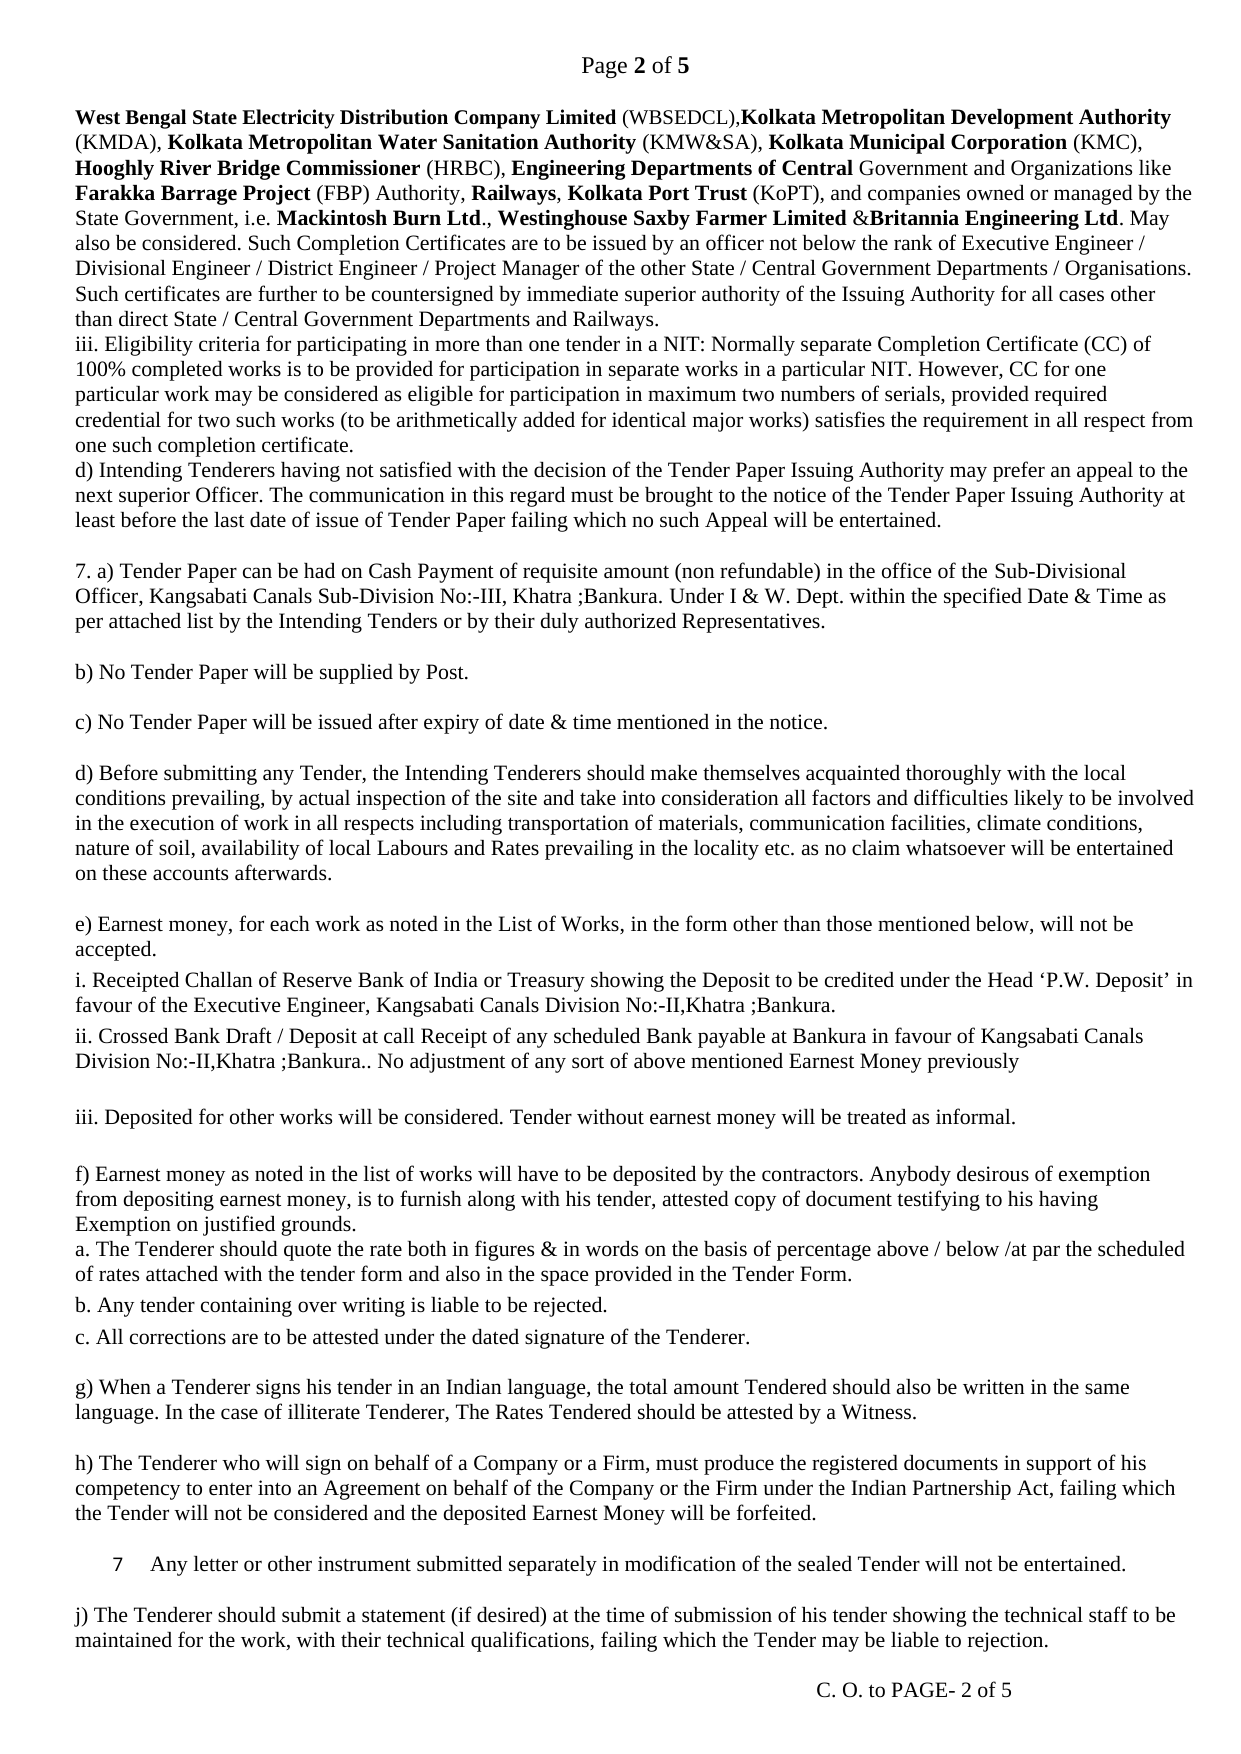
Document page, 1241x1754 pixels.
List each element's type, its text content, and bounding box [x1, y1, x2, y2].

text d) Intending Tenderers having not satisfied with the decision of the Tender Paper Issuing Authority may prefer an appeal to the next superior Officer. The communication in this regard must be brought to the notice of the Tender Paper Issuing Authority at least before the last date of issue of Tender Paper failing which no such Appeal will be entertained. [75, 457, 1195, 533]
text f) Earnest money as noted in the list of works will have to be deposited by the contractors. Anybody desirous of exemption from depositing earnest money, is to furnish along with his tender, attested copy of document testifying to his having Exemption on justified grounds. [75, 1161, 1195, 1236]
text i. Receipted Challan of Reserve Bank of India or Treasury showing the Deposit to be credited under the Head ‘P.W. Deposit’ in favour of the Executive Engineer, Kangsabati Canals Division No:-II,Khatra ;Bankura. [75, 967, 1195, 1017]
text b. Any tender containing over writing is liable to be rejected. [75, 1292, 1195, 1318]
text iii. Eligibility criteria for participating in more than one tender in a NIT: Normally separate Completion Certificate (CC) of 100% completed works is to be provided for participation in separate works in a particular NIT. However, CC for one particular work may be considered as eligible for participation in maximum two numbers of serials, provided required credential for two such works (to be arithmetically added for identical major works) satisfies the requirement in all respect from one such completion certificate. [75, 331, 1195, 457]
text West Bengal State Electricity Distribution Company Limited (WBSEDCL),Kolkata Metropolitan Development Authority (KMDA), Kolkata Metropolitan Water Sanitation Authority (KMW&SA), Kolkata Municipal Corporation (KMC), Hooghly River Bridge Commissioner (HRBC), Engineering Departments of Central Government and Organizations like Farakka Barrage Project (FBP) Authority, Railways, Kolkata Port Trust (KoPT), and companies owned or managed by the State Government, i.e. Mackintosh Burn Ltd., Westinghouse Saxby Farmer Limited &Britannia Engineering Ltd. May also be considered. Such Completion Certificates are to be issued by an officer not below the rank of Executive Engineer / Divisional Engineer / District Engineer / Project Manager of the other State / Central Government Departments / Organisations. Such certificates are further to be countersigned by immediate superior authority of the Issuing Authority for all cases other than direct State / Central Government Departments and Railways. [75, 104, 1195, 331]
text a. The Tenderer should quote the rate both in figures & in words on the basis of percentage above / below /at par the scheduled of rates attached with the tender form and also in the space provided in the Tender Form. [75, 1236, 1195, 1287]
text b) No Tender Paper will be supplied by Post. [75, 659, 1195, 684]
text Page 2 of 5 [75, 51, 1195, 79]
text 7. a) Tender Paper can be had on Cash Payment of requisite amount (non refundable) in the office of the Sub-Divisional Officer, Kangsabati Canals Sub-Division No:-III, Khatra ;Bankura. Under I & W. Dept. within the specified Date & Time as per attached list by the Intending Tenders or by their duly authorized Representatives. [75, 558, 1195, 633]
text e) Earnest money, for each work as noted in the List of Works, in the form other than those mentioned below, will not be accepted. [75, 911, 1195, 961]
text d) Before submitting any Tender, the Intending Tenderers should make themselves acquainted thoroughly with the local conditions prevailing, by actual inspection of the site and take into consideration all factors and difficulties likely to be involved in the execution of work in all respects including transportation of materials, communication facilities, climate conditions, nature of soil, availability of local Labours and Rates prevailing in the locality etc. as no claim whatsoever will be entertained on these accounts afterwards. [75, 759, 1195, 886]
text g) When a Tenderer signs his tender in an Indian language, the total amount Tendered should also be written in the same language. In the case of illiterate Tenderer, The Rates Tendered should be attested by a Witness. [75, 1374, 1195, 1424]
text j) The Tenderer should submit a statement (if desired) at the time of submission of his tender showing the technical staff to be maintained for the work, with their technical qualifications, failing which the Tender may be liable to rejection. [75, 1602, 1195, 1652]
text c. All corrections are to be attested under the dated signature of the Tenderer. [75, 1324, 1195, 1349]
text C. O. to PAGE- 2 of 5 [75, 1677, 1195, 1702]
text h) The Tenderer who will sign on behalf of a Company or a Firm, must produce the registered documents in support of his competency to enter into an Agreement on behalf of the Company or the Firm under the Indian Partnership Act, failing which the Tender will not be considered and the deposited Earnest Money will be forfeited. [75, 1450, 1195, 1525]
list Any letter or other instrument submitted separately in modification of the sealed Tender will not be entertained. [112, 1551, 1195, 1576]
text ii. Crossed Bank Draft / Deposit at call Receipt of any scheduled Bank payable at Bankura in favour of Kangsabati Canals Division No:-II,Khatra ;Bankura.. No adjustment of any sort of above mentioned Earnest Money previously [75, 1023, 1195, 1073]
text c) No Tender Paper will be issued after expiry of date & time mentioned in the notice. [75, 709, 1195, 734]
text iii. Deposited for other works will be considered. Tender without earnest money will be treated as informal. [75, 1104, 1195, 1129]
